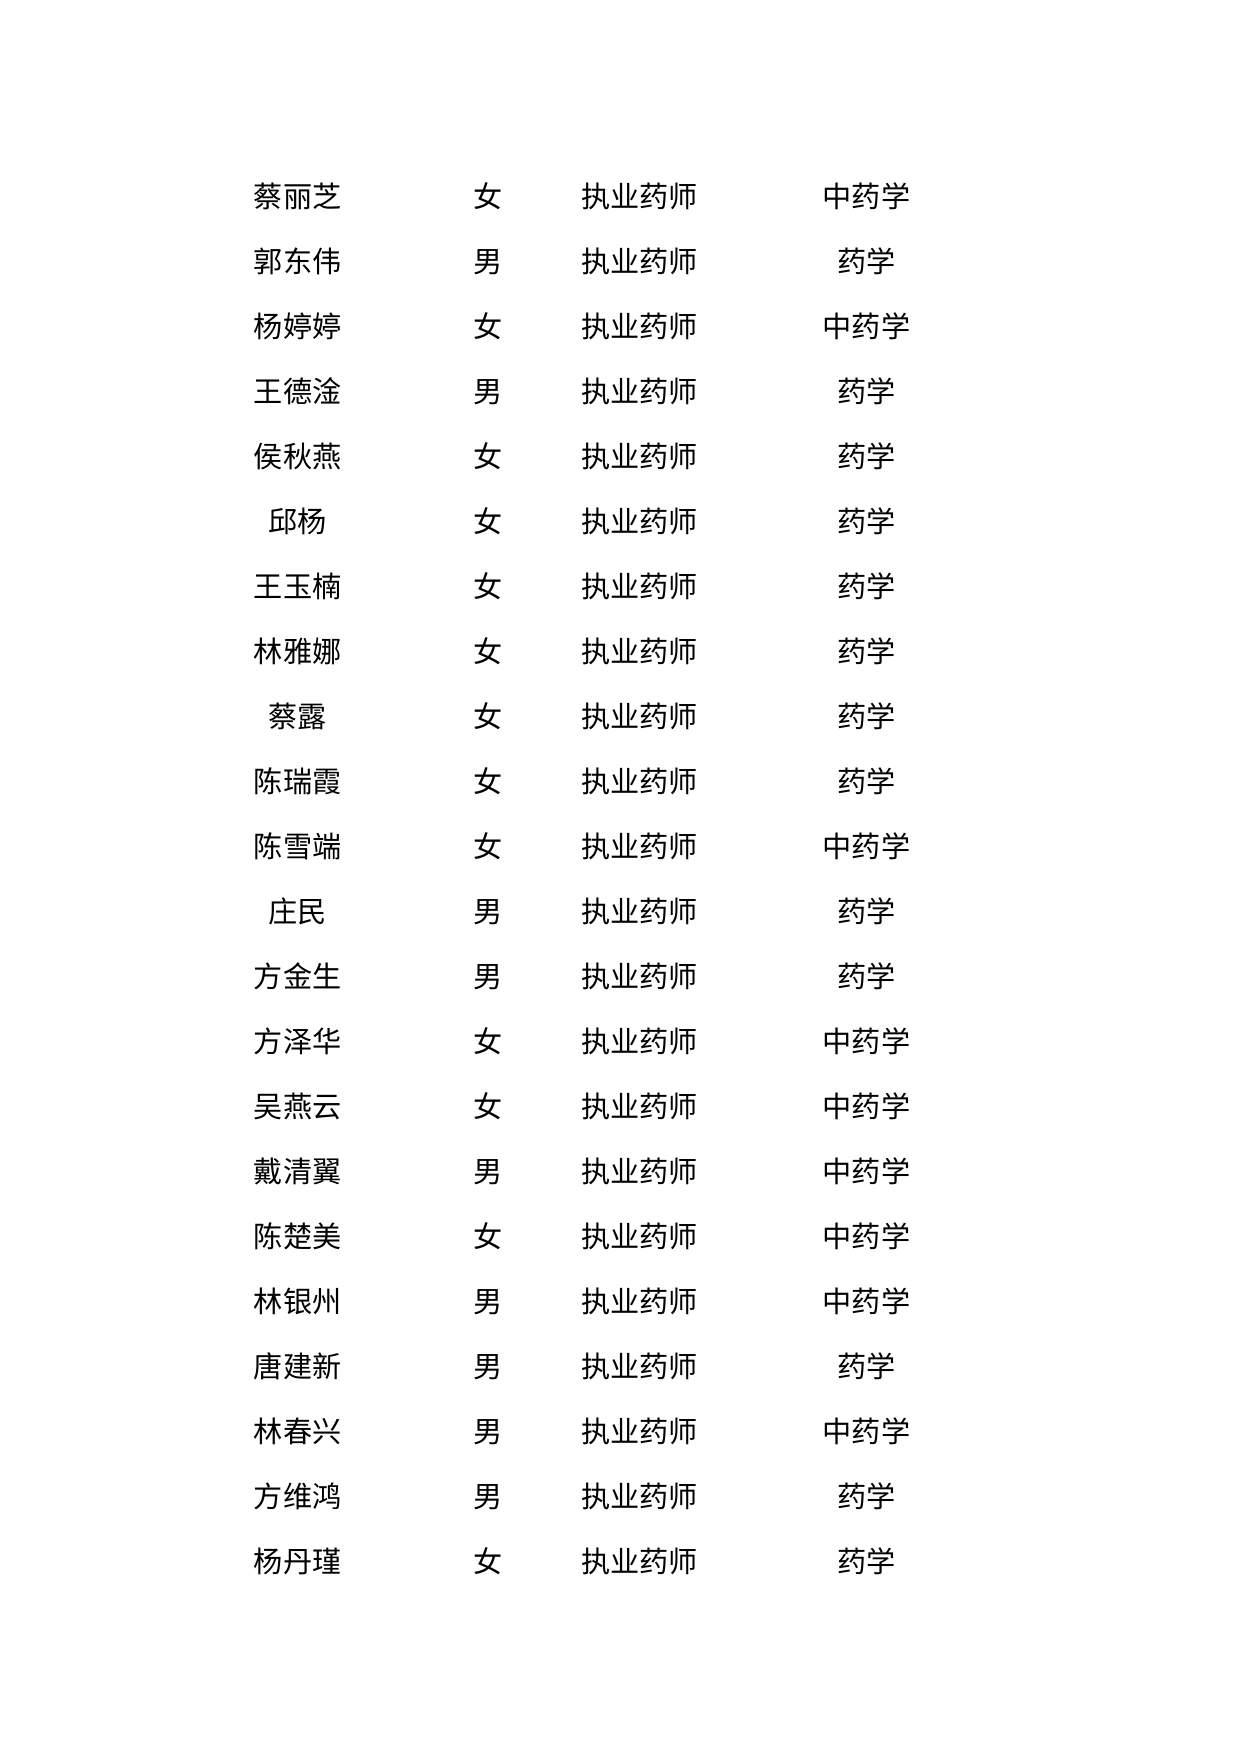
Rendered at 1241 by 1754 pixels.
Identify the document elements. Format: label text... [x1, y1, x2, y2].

table_cell 女 [409, 747, 567, 812]
table_cell 中药学 [711, 292, 1021, 357]
table_cell 中药学 [711, 1267, 1021, 1332]
table_cell 陈楚美 [186, 1202, 409, 1267]
table_cell 方泽华 [186, 1007, 409, 1072]
table_cell 药学 [711, 487, 1021, 552]
table_cell 药学 [711, 552, 1021, 617]
table_cell 药学 [711, 617, 1021, 682]
table_cell 女 [409, 552, 567, 617]
table_cell 执业药师 [567, 552, 711, 617]
table_cell 女 [409, 1007, 567, 1072]
table_cell 执业药师 [567, 487, 711, 552]
table_cell 执业药师 [567, 162, 711, 227]
table_cell 中药学 [711, 1007, 1021, 1072]
table_cell 药学 [711, 1332, 1021, 1397]
table_cell 执业药师 [567, 942, 711, 1007]
table_cell 男 [409, 1137, 567, 1202]
table_cell 执业药师 [567, 1397, 711, 1462]
table_cell 男 [409, 1397, 567, 1462]
table_cell 方金生 [186, 942, 409, 1007]
table_cell 中药学 [711, 812, 1021, 877]
table_cell 女 [409, 422, 567, 487]
table_cell 唐建新 [186, 1332, 409, 1397]
table_cell 蔡丽芝 [186, 162, 409, 227]
table_cell 林雅娜 [186, 617, 409, 682]
table_cell 男 [409, 1267, 567, 1332]
table_cell 药学 [711, 1527, 1021, 1592]
table_cell 王玉楠 [186, 552, 409, 617]
table_cell 执业药师 [567, 812, 711, 877]
table_cell 执业药师 [567, 1072, 711, 1137]
table_cell 执业药师 [567, 682, 711, 747]
table_cell 男 [409, 1332, 567, 1397]
table_cell 邱杨 [186, 487, 409, 552]
table_cell 药学 [711, 357, 1021, 422]
table_cell 女 [409, 682, 567, 747]
table_cell 女 [409, 487, 567, 552]
table_cell 执业药师 [567, 1137, 711, 1202]
table_cell 女 [409, 1527, 567, 1592]
table_cell 林春兴 [186, 1397, 409, 1462]
table_cell 执业药师 [567, 227, 711, 292]
table_cell 女 [409, 617, 567, 682]
table_cell 中药学 [711, 1202, 1021, 1267]
table_cell 女 [409, 162, 567, 227]
table_cell 执业药师 [567, 1202, 711, 1267]
table_cell 男 [409, 357, 567, 422]
table_cell 吴燕云 [186, 1072, 409, 1137]
table_cell 执业药师 [567, 1527, 711, 1592]
table_cell 药学 [711, 682, 1021, 747]
table_cell 执业药师 [567, 1007, 711, 1072]
table_cell 执业药师 [567, 1462, 711, 1527]
table_cell 中药学 [711, 1072, 1021, 1137]
table_cell 执业药师 [567, 422, 711, 487]
table_cell 林银州 [186, 1267, 409, 1332]
table_cell 侯秋燕 [186, 422, 409, 487]
table_cell 陈雪端 [186, 812, 409, 877]
table_cell 男 [409, 227, 567, 292]
table_cell 药学 [711, 422, 1021, 487]
table_cell 女 [409, 292, 567, 357]
table_cell 执业药师 [567, 617, 711, 682]
table_cell 女 [409, 1072, 567, 1137]
table_cell 执业药师 [567, 877, 711, 942]
table_cell 蔡露 [186, 682, 409, 747]
table_cell 执业药师 [567, 1267, 711, 1332]
table_cell 药学 [711, 1462, 1021, 1527]
table_cell 药学 [711, 942, 1021, 1007]
table_cell 中药学 [711, 1137, 1021, 1202]
table_cell 执业药师 [567, 357, 711, 422]
table_cell 陈瑞霞 [186, 747, 409, 812]
table_cell 方维鸿 [186, 1462, 409, 1527]
table_cell 女 [409, 1202, 567, 1267]
table_cell 杨婷婷 [186, 292, 409, 357]
table_cell 药学 [711, 227, 1021, 292]
table_cell 药学 [711, 747, 1021, 812]
table_cell 执业药师 [567, 747, 711, 812]
table_cell 戴清翼 [186, 1137, 409, 1202]
table_cell 郭东伟 [186, 227, 409, 292]
table_cell 王德淦 [186, 357, 409, 422]
table_cell 执业药师 [567, 1332, 711, 1397]
table_cell 杨丹瑾 [186, 1527, 409, 1592]
table_cell 庄民 [186, 877, 409, 942]
table_cell 女 [409, 812, 567, 877]
table_cell 中药学 [711, 1397, 1021, 1462]
table_cell 药学 [711, 877, 1021, 942]
table_cell 执业药师 [567, 292, 711, 357]
table_cell 男 [409, 877, 567, 942]
table_cell 男 [409, 942, 567, 1007]
table_cell 男 [409, 1462, 567, 1527]
table_cell 中药学 [711, 162, 1021, 227]
